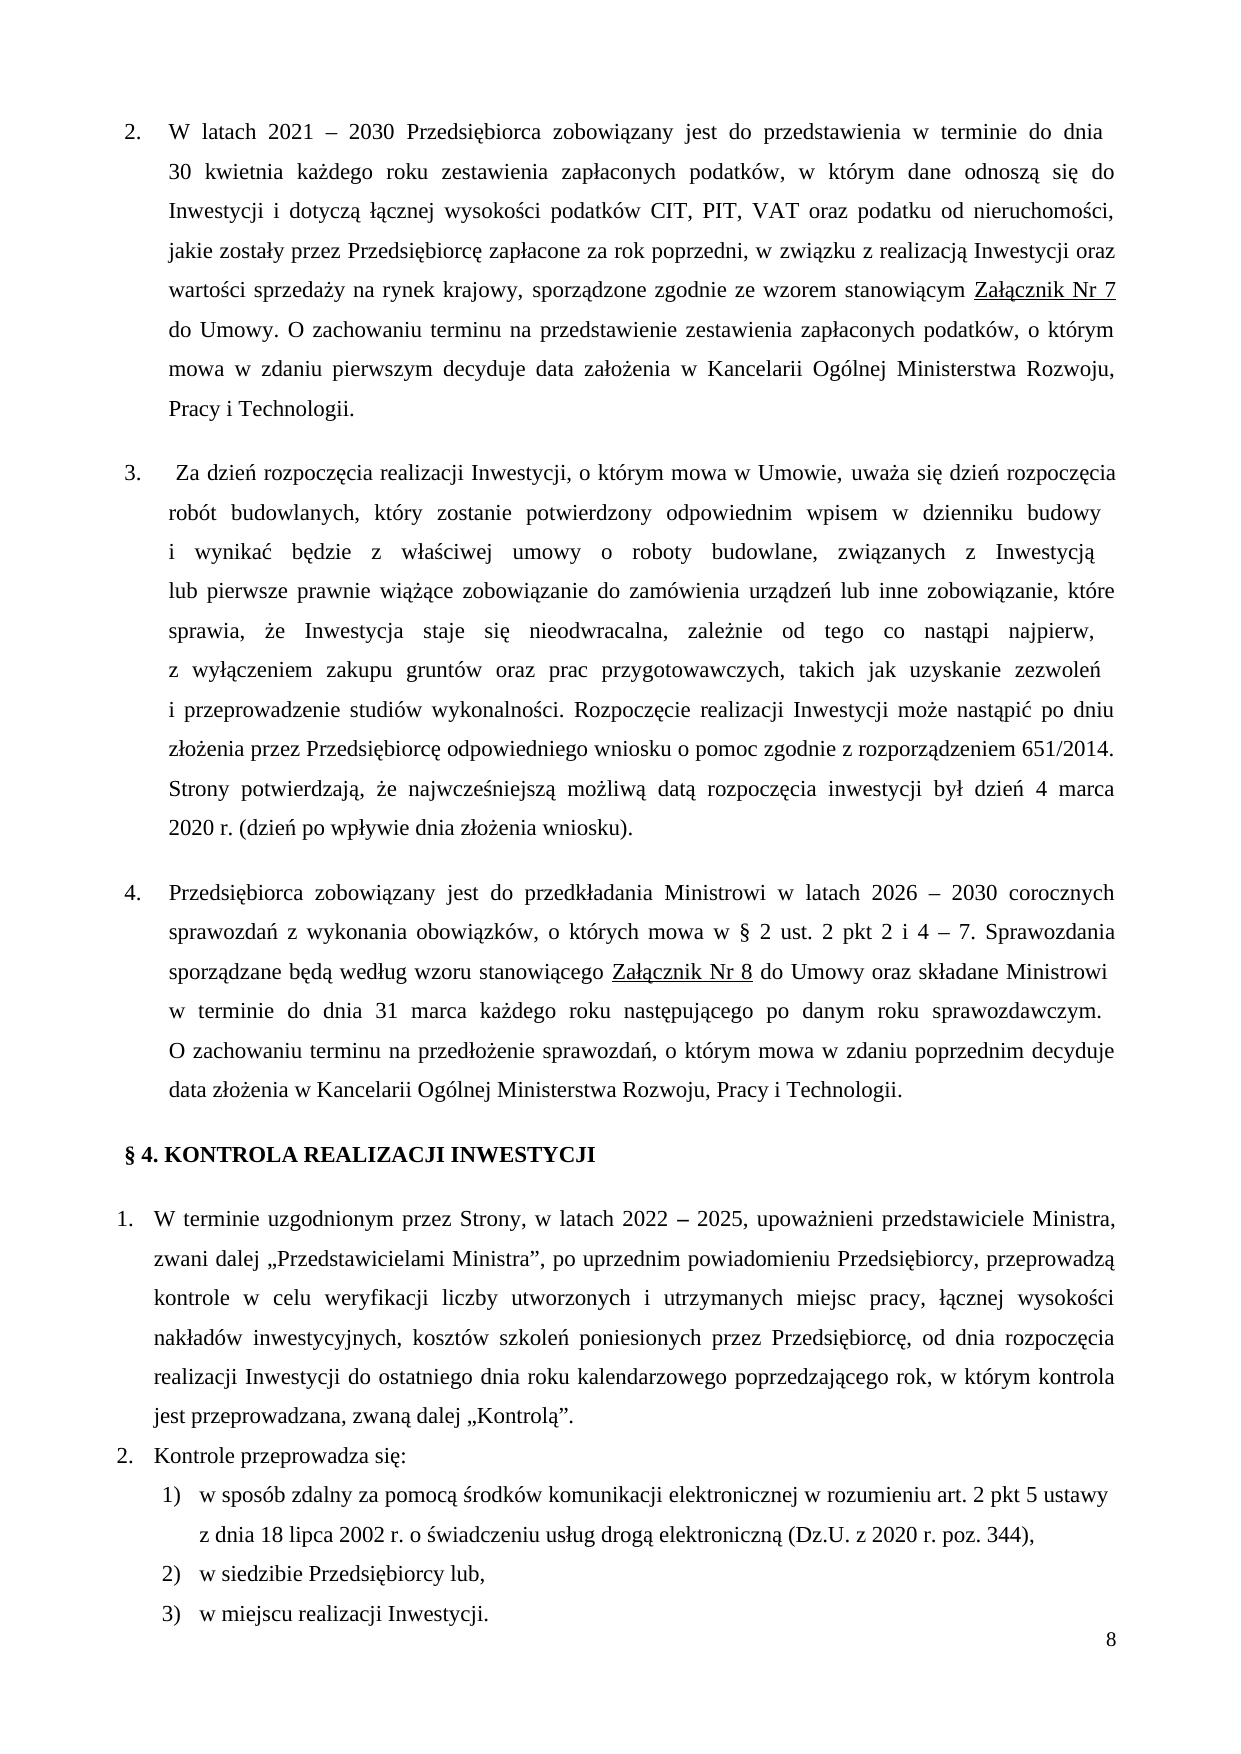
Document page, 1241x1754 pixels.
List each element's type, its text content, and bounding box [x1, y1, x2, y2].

list Przedsiębiorca zobowiązany jest do przedkładania Ministrowi w latach 2026 – 2030 corocznych sprawozdań z wykonania obowiązków, o których mowa w § 2 ust. 2 pkt 2 i 4 – 7. Sprawozdania sporządzane będą według wzoru stanowiącego Załącznik Nr 8 do Umowy oraz składane Ministrowi w terminie do dnia 31 marca każdego roku następującego po danym roku sprawozdawczym. O zachowaniu terminu na przedłożenie sprawozdań, o którym mowa w zdaniu poprzednim decyduje data złożenia w Kancelarii Ogólnej Ministerstwa Rozwoju, Pracy i Technologii. [124, 879, 1116, 1103]
list Kontrole przeprowadza się: [116, 1442, 1116, 1468]
list W latach 2021 – 2030 Przedsiębiorca zobowiązany jest do przedstawienia w terminie do dnia 30 kwietnia każdego roku zestawienia zapłaconych podatków, w którym dane odnoszą się do Inwestycji i dotyczą łącznej wysokości podatków CIT, PIT, VAT oraz podatku od nieruchomości, jakie zostały przez Przedsiębiorcę zapłacone za rok poprzedni, w związku z realizacją Inwestycji oraz wartości sprzedaży na rynek krajowy, sporządzone zgodnie ze wzorem stanowiącym Załącznik Nr 7 do Umowy. O zachowaniu terminu na przedstawienie zestawienia zapłaconych podatków, o którym mowa w zdaniu pierwszym decyduje data założenia w Kancelarii Ogólnej Ministerstwa Rozwoju, Pracy i Technologii. [124, 118, 1116, 421]
text § 4. KONTROLA REALIZACJI INWESTYCJI [124, 1141, 1116, 1167]
list w miejscu realizacji Inwestycji. [162, 1600, 1116, 1626]
list Za dzień rozpoczęcia realizacji Inwestycji, o którym mowa w Umowie, uważa się dzień rozpoczęcia robót budowlanych, który zostanie potwierdzony odpowiednim wpisem w dzienniku budowy i wynikać będzie z właściwej umowy o roboty budowlane, związanych z Inwestycją lub pierwsze prawnie wiążące zobowiązanie do zamówienia urządzeń lub inne zobowiązanie, które sprawia, że Inwestycja staje się nieodwracalna, zależnie od tego co nastąpi najpierw, z wyłączeniem zakupu gruntów oraz prac przygotowawczych, takich jak uzyskanie zezwoleń i przeprowadzenie studiów wykonalności. Rozpoczęcie realizacji Inwestycji może nastąpić po dniu złożenia przez Przedsiębiorcę odpowiedniego wniosku o pomoc zgodnie z rozporządzeniem 651/2014. Strony potwierdzają, że najwcześniejszą możliwą datą rozpoczęcia inwestycji był dzień 4 marca 2020 r. (dzień po wpływie dnia złożenia wniosku). [124, 459, 1116, 841]
list w sposób zdalny za pomocą środków komunikacji elektronicznej w rozumieniu art. 2 pkt 5 ustawy z dnia 18 lipca 2002 r. o świadczeniu usług drogą elektroniczną (Dz.U. z 2020 r. poz. 344), [162, 1482, 1116, 1547]
list w siedzibie Przedsiębiorcy lub, [162, 1561, 1116, 1587]
list W terminie uzgodnionym przez Strony, w latach 2022 – 2025, upoważnieni przedstawiciele Ministra, zwani dalej „Przedstawicielami Ministra”, po uprzednim powiadomieniu Przedsiębiorcy, przeprowadzą kontrole w celu weryfikacji liczby utworzonych i utrzymanych miejsc pracy, łącznej wysokości nakładów inwestycyjnych, kosztów szkoleń poniesionych przez Przedsiębiorcę, od dnia rozpoczęcia realizacji Inwestycji do ostatniego dnia roku kalendarzowego poprzedzającego rok, w którym kontrola jest przeprowadzana, zwaną dalej „Kontrolą”. [116, 1205, 1116, 1429]
